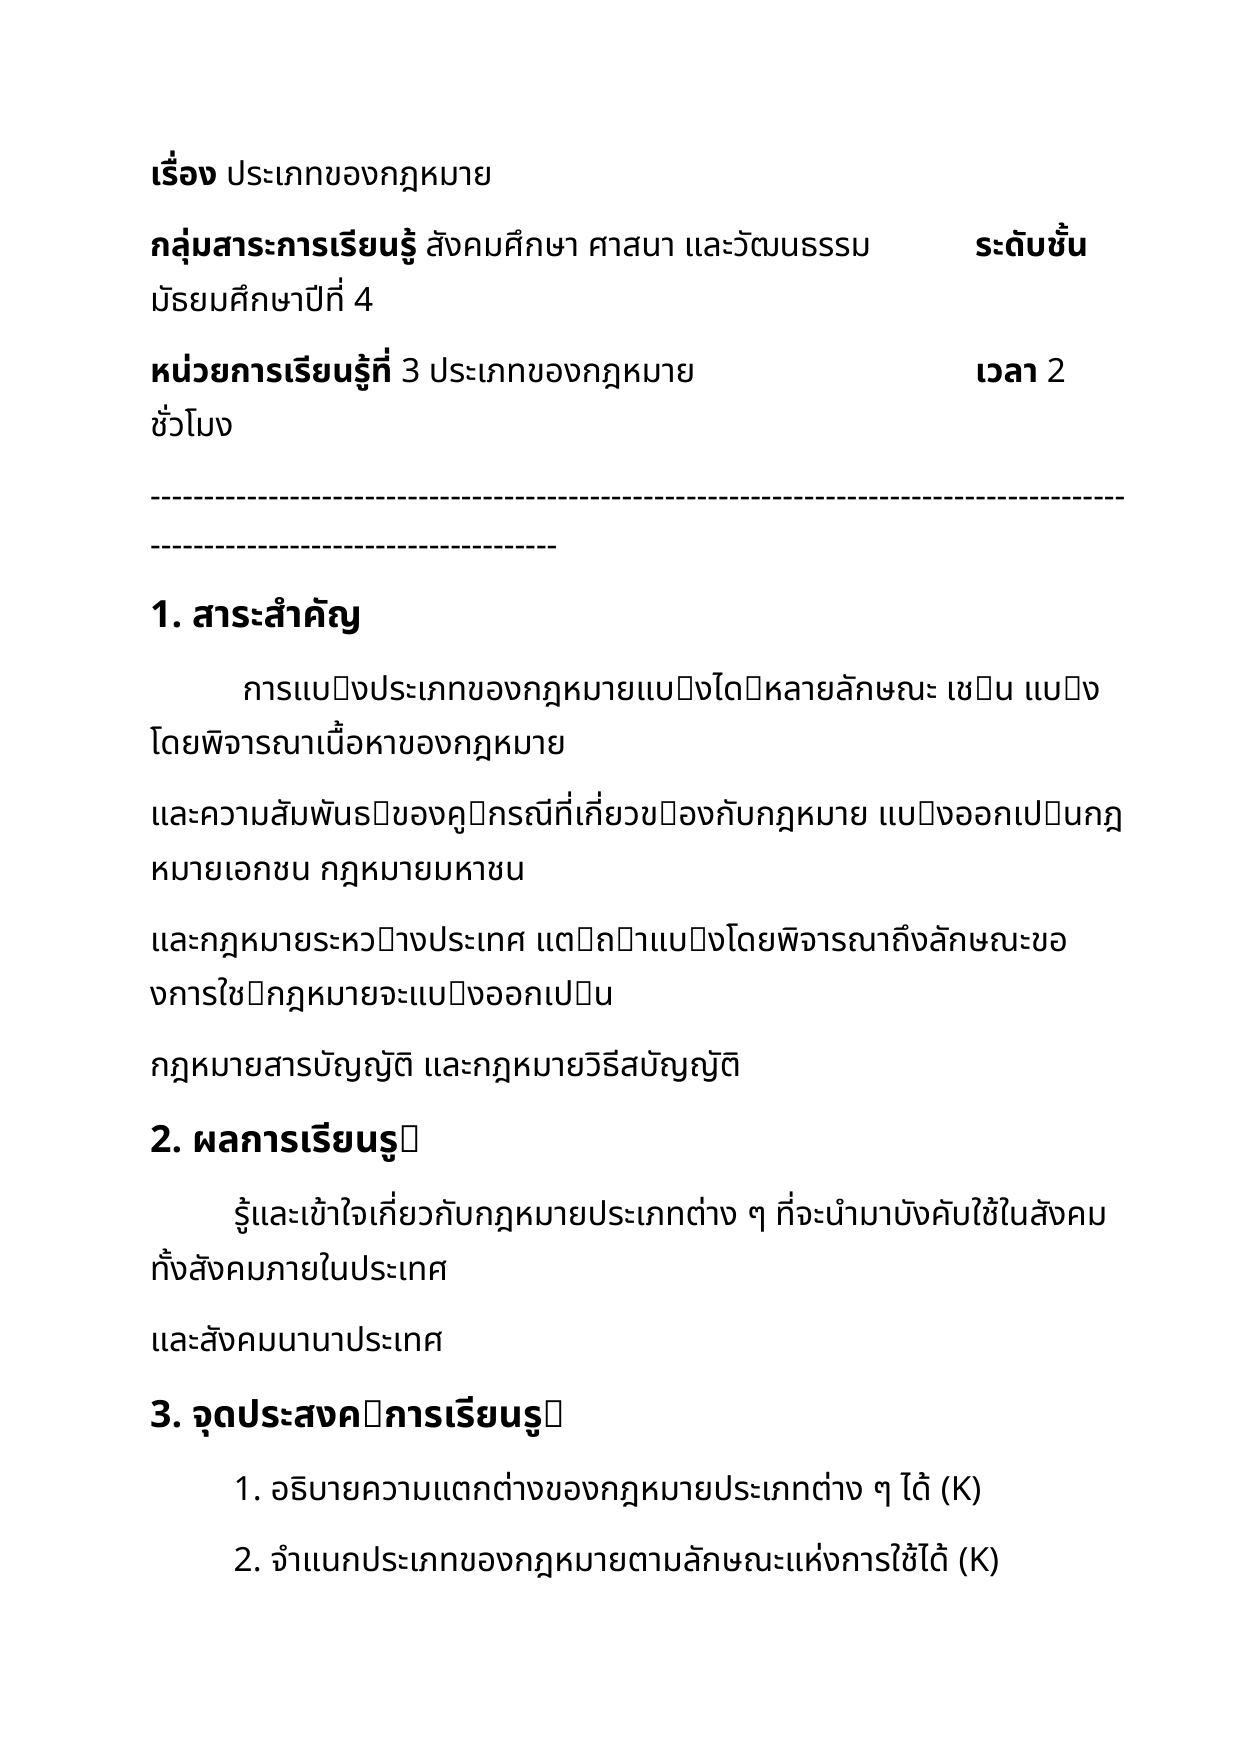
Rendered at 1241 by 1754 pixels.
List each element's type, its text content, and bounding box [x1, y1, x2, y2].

text 2. จำแนกประเภทของกฎหมายตามลักษณะแห่งการใช้ได้ (K) [150, 1536, 1137, 1587]
text รู้และเข้าใจเกี่ยวกับกฎหมายประเภทต่าง ๆ ที่จะนำมาบังคับใช้ในสังคม ทั้งสังคมภายในประเทศ [150, 1190, 1137, 1295]
text --------------------------------------------------------------------------------------------------------------------------------- [150, 472, 1137, 567]
text การแบงประเภทของกฎหมายแบงไดหลายลักษณะ เชน แบงโดยพิจารณาเนื้อหาของกฎหมาย [150, 665, 1137, 770]
text 2. ผลการเรียนรู [150, 1112, 1137, 1169]
text เรื่อง ประเภทของกฎหมาย [150, 150, 1137, 200]
text และกฎหมายระหวางประเทศ แตถาแบงโดยพิจารณาถึงลักษณะของการใชกฎหมายจะแบงออกเปน [150, 916, 1137, 1021]
text และความสัมพันธของคูกรณีที่เกี่ยวของกับกฎหมาย แบงออกเปนกฎหมายเอกชน กฎหมายมหาชน [150, 790, 1137, 895]
text หน่วยการเรียนรู้ที่ 3 ประเภทของกฎหมาย เวลา 2 ชั่วโมง [150, 347, 1137, 452]
text กลุ่มสาระการเรียนรู้ สังคมศึกษา ศาสนา และวัฒนธรรม ระดับชั้น มัธยมศึกษาปีที่ 4 [150, 221, 1137, 326]
text 1. อธิบายความแตกต่างของกฎหมายประเภทต่าง ๆ ได้ (K) [150, 1465, 1137, 1516]
text และสังคมนานาประเทศ [150, 1316, 1137, 1366]
text 3. จุดประสงคการเรียนรู [150, 1387, 1137, 1444]
text 1. สาระสำคัญ [150, 587, 1137, 644]
text กฎหมายสารบัญญัติ และกฎหมายวิธีสบัญญัติ [150, 1041, 1137, 1092]
